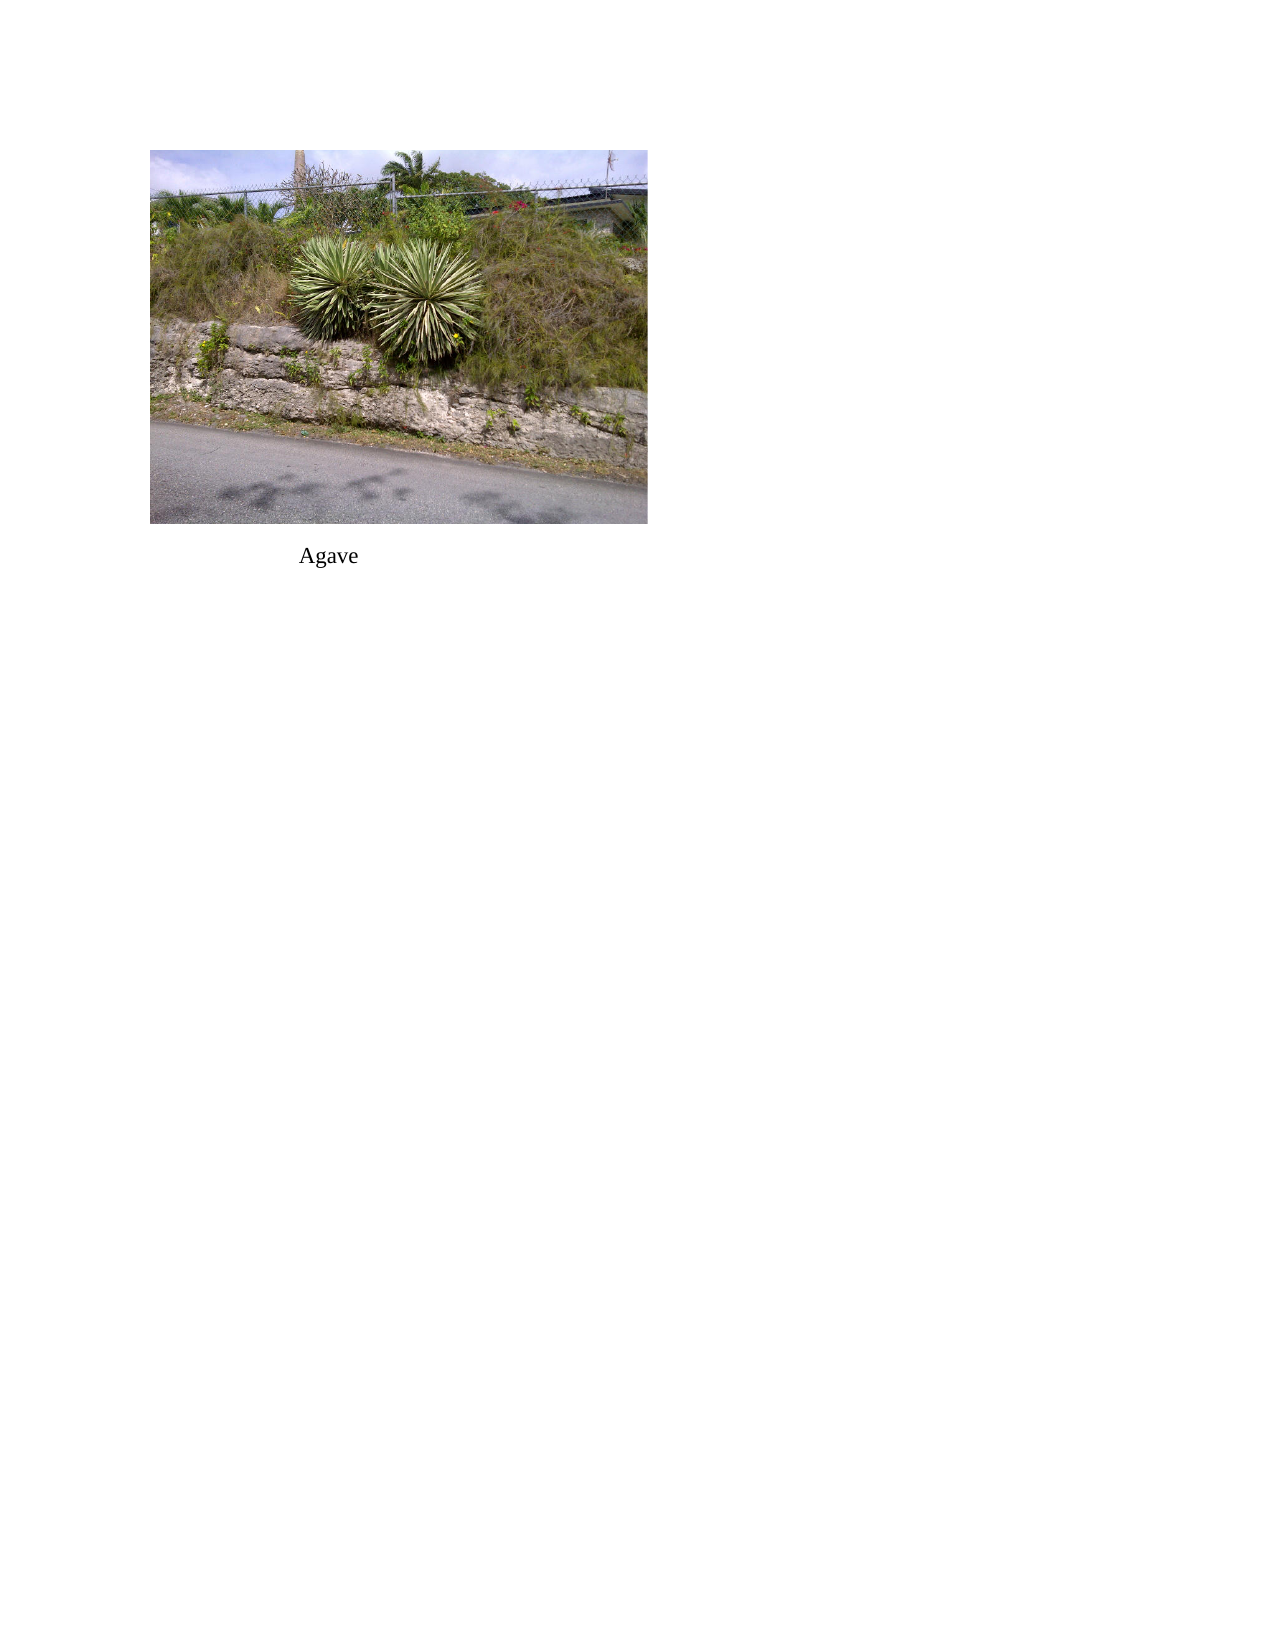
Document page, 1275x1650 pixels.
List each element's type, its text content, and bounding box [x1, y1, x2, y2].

text Agave [150, 542, 1125, 568]
picture [150, 150, 648, 524]
